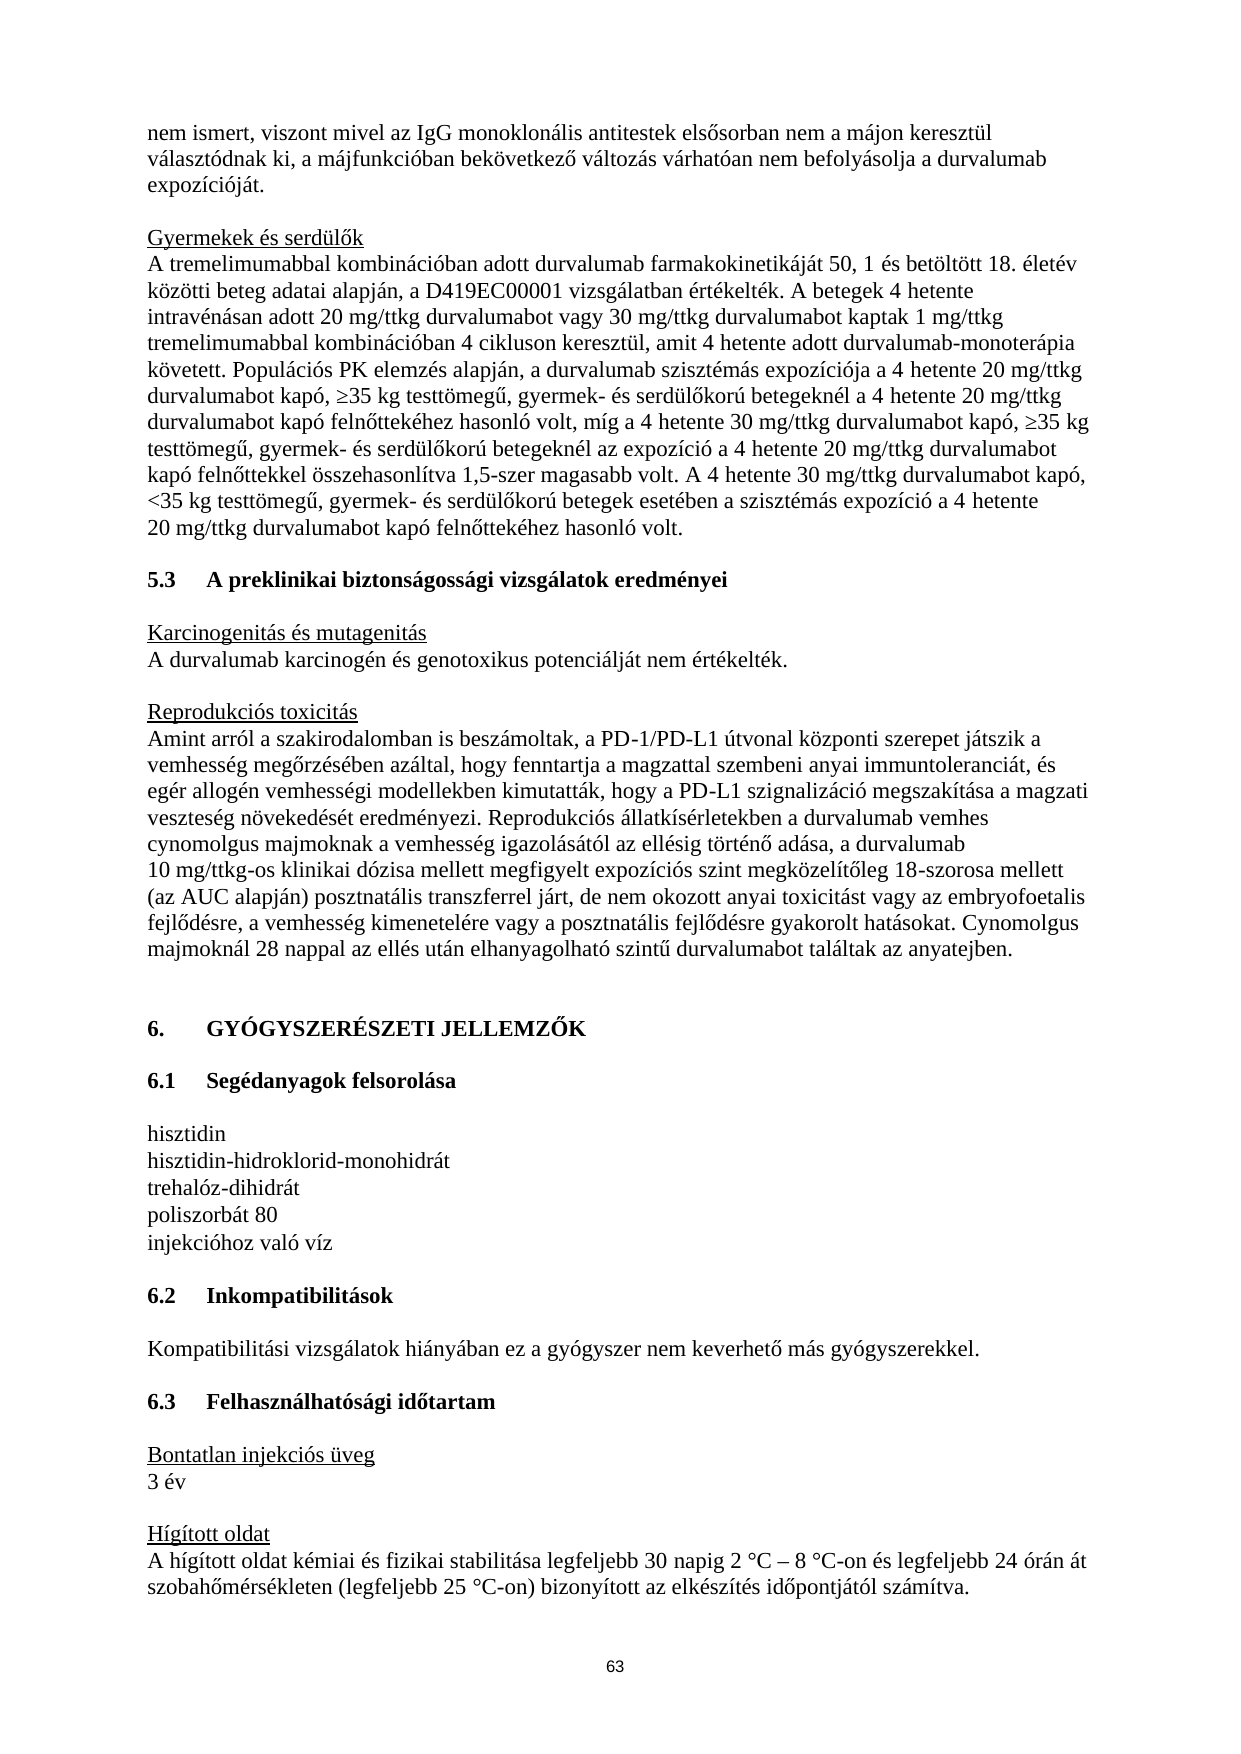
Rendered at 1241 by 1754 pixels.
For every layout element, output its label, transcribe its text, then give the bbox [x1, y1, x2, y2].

text Reprodukciós toxicitás [147, 698, 1093, 725]
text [147, 118, 1093, 198]
text 6.1 Segédanyagok felsorolása [147, 1067, 1093, 1094]
text trehalóz-dihidrát [147, 1174, 1093, 1201]
text 5.3 A preklinikai biztonságossági vizsgálatok eredményei [147, 567, 1093, 593]
text Kompatibilitási vizsgálatok hiányában ez a gyógyszer nem keverhető más gyógyszerekkel. [147, 1335, 1093, 1362]
text injekcióhoz való víz [147, 1228, 1093, 1255]
text poliszorbát 80 [147, 1201, 1093, 1228]
text hisztidin [147, 1120, 1093, 1147]
text hisztidin-hidroklorid-monohidrát [147, 1147, 1093, 1174]
text 3 év [147, 1468, 1093, 1494]
text 6.3 Felhasználhatósági időtartam [147, 1388, 1093, 1414]
text Amint arról a szakirodalomban is beszámoltak, a PD-1/PD-L1 útvonal központi szerepet játszik a vemhesség megőrzésében azáltal, hogy fenntartja a magzattal szembeni anyai immuntoleranciát, és egér allogén vemhességi modellekben kimutatták, hogy a PD-L1 szignalizáció megszakítása a magzati veszteség növekedését eredményezi. Reprodukciós állatkísérletekben a durvalumab vemhes cynomolgus majmoknak a vemhesség igazolásától az ellésig történő adása, a durvalumab 10 mg/ttkg-os klinikai dózisa mellett megfigyelt expozíciós szint megközelítőleg 18-szorosa mellett (az AUC alapján) posztnatális transzferrel járt, de nem okozott anyai toxicitást vagy az embryofoetalis fejlődésre, a vemhesség kimenetelére vagy a posztnatális fejlődésre gyakorolt hatásokat. Cynomolgus majmoknál 28 nappal az ellés után elhanyagolható szintű durvalumabot találtak az anyatejben. [147, 725, 1093, 962]
text 6.2 Inkompatibilitások [147, 1282, 1093, 1308]
text Bontatlan injekciós üveg [147, 1441, 1093, 1468]
text 6. GYÓGYSZERÉSZETI JELLEMZŐK [147, 1014, 1093, 1041]
text A durvalumab karcinogén és genotoxikus potenciálját nem értékelték. [147, 646, 1093, 672]
text Karcinogenitás és mutagenitás [147, 619, 1093, 646]
text Hígított oldat [147, 1520, 1093, 1547]
text Gyermekek és serdülők [147, 224, 1093, 250]
text A tremelimumabbal kombinációban adott durvalumab farmakokinetikáját 50, 1 és betöltött 18. életév közötti beteg adatai alapján, a D419EC00001 vizsgálatban értékelték. A betegek 4 hetente intravénásan adott 20 mg/ttkg durvalumabot vagy 30 mg/ttkg durvalumabot kaptak 1 mg/ttkg tremelimumabbal kombinációban 4 cikluson keresztül, amit 4 hetente adott durvalumab-monoterápia követett. Populációs PK elemzés alapján, a durvalumab szisztémás expozíciója a 4 hetente 20 mg/ttkg durvalumabot kapó, ≥35 kg testtömegű, gyermek- és serdülőkorú betegeknél a 4 hetente 20 mg/ttkg durvalumabot kapó felnőttekéhez hasonló volt, míg a 4 hetente 30 mg/ttkg durvalumabot kapó, ≥35 kg testtömegű, gyermek- és serdülőkorú betegeknél az expozíció a 4 hetente 20 mg/ttkg durvalumabot kapó felnőttekkel összehasonlítva 1,5-szer magasabb volt. A 4 hetente 30 mg/ttkg durvalumabot kapó, <35 kg testtömegű, gyermek- és serdülőkorú betegek esetében a szisztémás expozíció a 4 hetente 20 mg/ttkg durvalumabot kapó felnőttekéhez hasonló volt. [147, 250, 1093, 540]
text A hígított oldat kémiai és fizikai stabilitása legfeljebb 30 napig 2 °C – 8 °C-on és legfeljebb 24 órán át szobahőmérsékleten (legfeljebb 25 °C-on) bizonyított az elkészítés időpontjától számítva. [147, 1547, 1093, 1599]
